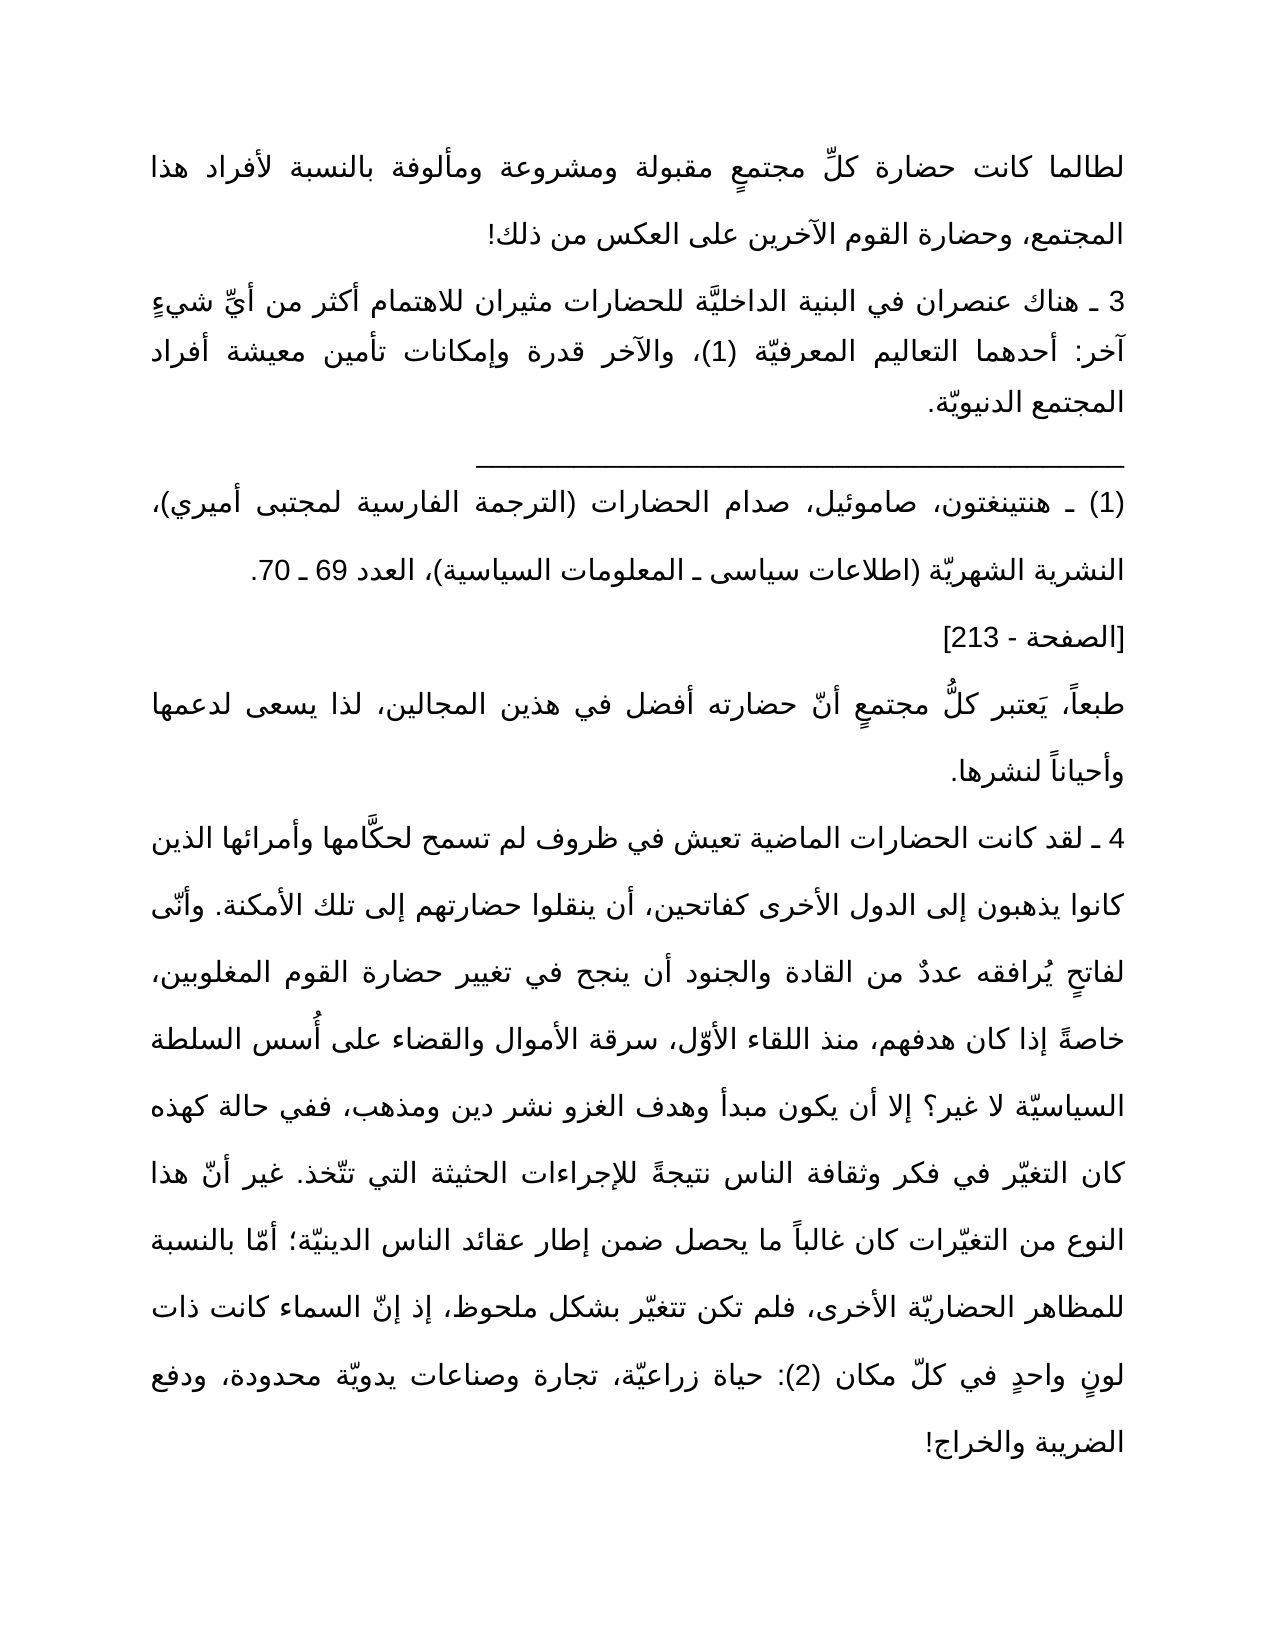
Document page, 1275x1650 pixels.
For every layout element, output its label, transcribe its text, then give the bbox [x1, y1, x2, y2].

text ________________________________________ [150, 435, 1125, 469]
text طبعاً، يَعتبر كلُّ مجتمعٍ أنّ حضارته أفضل في هذين المجالين، لذا يسعى لدعمها وأحياناً لنشرها. [150, 687, 1125, 787]
text 3 ـ هناك عنصران في البنية الداخليَّة للحضارات مثيران للاهتمام أكثر من أيِّ شيءٍ آخر: أحدهما التعاليم المعرفيّة (1)، والآخر قدرة وإمكانات تأمين معيشة أفراد المجتمع الدنيويّة. [150, 284, 1125, 418]
text لطالما كانت حضارة كلِّ مجتمعٍ مقبولة ومشروعة ومألوفة بالنسبة لأفراد هذا المجتمع، وحضارة القوم الآخرين على العكس من ذلك! [150, 150, 1125, 251]
text (1) ـ هنتينغتون، صاموئيل، صدام الحضارات (الترجمة الفارسية لمجتبى أميري)، النشرية الشهريّة (اطلاعات سياسى ـ المعلومات السياسية)، العدد 69 ـ 70. [150, 485, 1125, 586]
text [الصفحة - 213] [150, 619, 1125, 653]
text 4 ـ لقد كانت الحضارات الماضية تعيش في ظروف لم تسمح لحكَّامها وأمرائها الذين كانوا يذهبون إلى الدول الأخرى كفاتحين، أن ينقلوا حضارتهم إلى تلك الأمكنة. وأنّى لفاتحٍ يُرافقه عددٌ من القادة والجنود أن ينجح في تغيير حضارة القوم المغلوبين، خاصةً إذا كان هدفهم، منذ اللقاء الأوّل، سرقة الأموال والقضاء على أُسس السلطة السياسيّة لا غير؟ إلا أن يكون مبدأ وهدف الغزو نشر دين ومذهب، ففي حالة كهذه كان التغيّر في فكر وثقافة الناس نتيجةً للإجراءات الحثيثة التي تتّخذ. غير أنّ هذا النوع من التغيّرات كان غالباً ما يحصل ضمن إطار عقائد الناس الدينيّة؛ أمّا بالنسبة للمظاهر الحضاريّة الأخرى، فلم تكن تتغيّر بشكل ملحوظ، إذ إنّ السماء كانت ذات لونٍ واحدٍ في كلّ مكان (2): حياة زراعيّة، تجارة وصناعات يدويّة محدودة، ودفع الضريبة والخراج! [150, 821, 1125, 1458]
